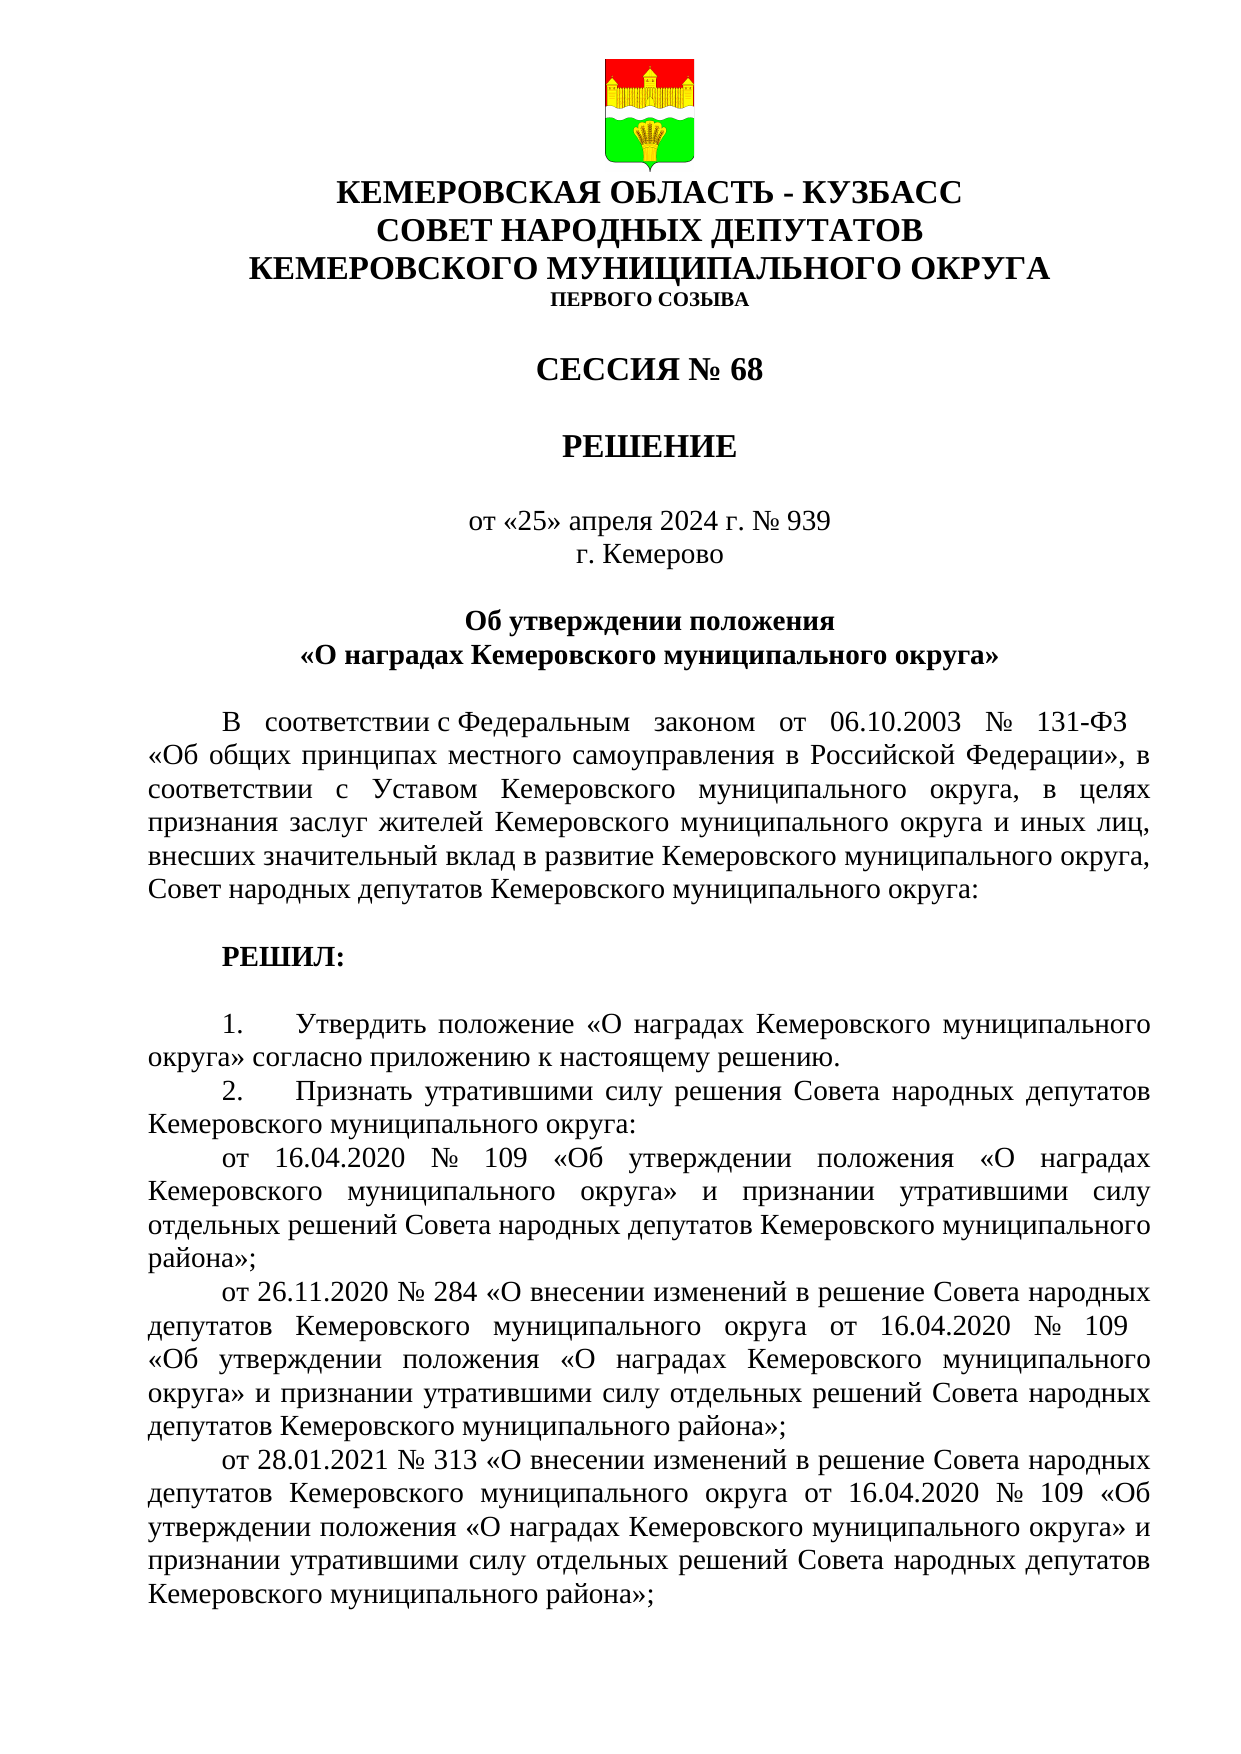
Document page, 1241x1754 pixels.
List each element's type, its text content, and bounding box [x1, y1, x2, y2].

text РЕШИЛ: [148, 939, 1152, 972]
list от 16.04.2020 № 109 «Об утверждении положения «О наградах Кемеровского муниципального округа» и признании утратившими силу отдельных решений Совета народных депутатов Кемеровского муниципального района»; [148, 1140, 1152, 1274]
title КЕМЕРОВСКАЯ ОБЛАСТЬ - КУЗБАСС [148, 172, 1152, 210]
picture [605, 59, 695, 172]
text СЕССИЯ № 68 [148, 349, 1152, 388]
text СОВЕТ НАРОДНЫХ ДЕПУТАТОВ [148, 210, 1152, 249]
text ПЕРВОГО СОЗЫВА [148, 287, 1152, 311]
text г. Кемерово [148, 536, 1152, 570]
text от «25» апреля 2024 г. № 939 [148, 503, 1152, 536]
text В соответствии c Федеральным законом от 06.10.2003 № 131-ФЗ «Об общих принципах местного самоуправления в Российской Федерации», в соответствии с Уставом Кемеровского муниципального округа, в целях признания заслуг жителей Кемеровского муниципального округа и иных лиц, внесших значительный вклад в развитие Кемеровского муниципального округа, Совет народных депутатов Кемеровского муниципального округа: [148, 704, 1152, 905]
list Утвердить положение «О наградах Кемеровского муниципального округа» согласно приложению к настоящему решению. [148, 1006, 1152, 1073]
text КЕМЕРОВСКОГО МУНИЦИПАЛЬНОГО ОКРУГА [148, 249, 1152, 287]
title «О наградах Кемеровского муниципального округа» [148, 637, 1152, 670]
title Об утверждении положения [148, 603, 1152, 637]
text от 26.11.2020 № 284 «О внесении изменений в решение Совета народных депутатов Кемеровского муниципального округа от 16.04.2020 № 109 «Об утверждении положения «О наградах Кемеровского муниципального округа» и признании утратившими силу отдельных решений Совета народных депутатов Кемеровского муниципального района»; [148, 1274, 1152, 1442]
text от 28.01.2021 № 313 «О внесении изменений в решение Совета народных депутатов Кемеровского муниципального округа от 16.04.2020 № 109 «Об утверждении положения «О наградах Кемеровского муниципального округа» и признании утратившими силу отдельных решений Совета народных депутатов Кемеровского муниципального района»; [148, 1442, 1152, 1609]
text РЕШЕНИЕ [148, 426, 1152, 464]
list Признать утратившими силу решения Совета народных депутатов Кемеровского муниципального округа: [148, 1073, 1152, 1140]
